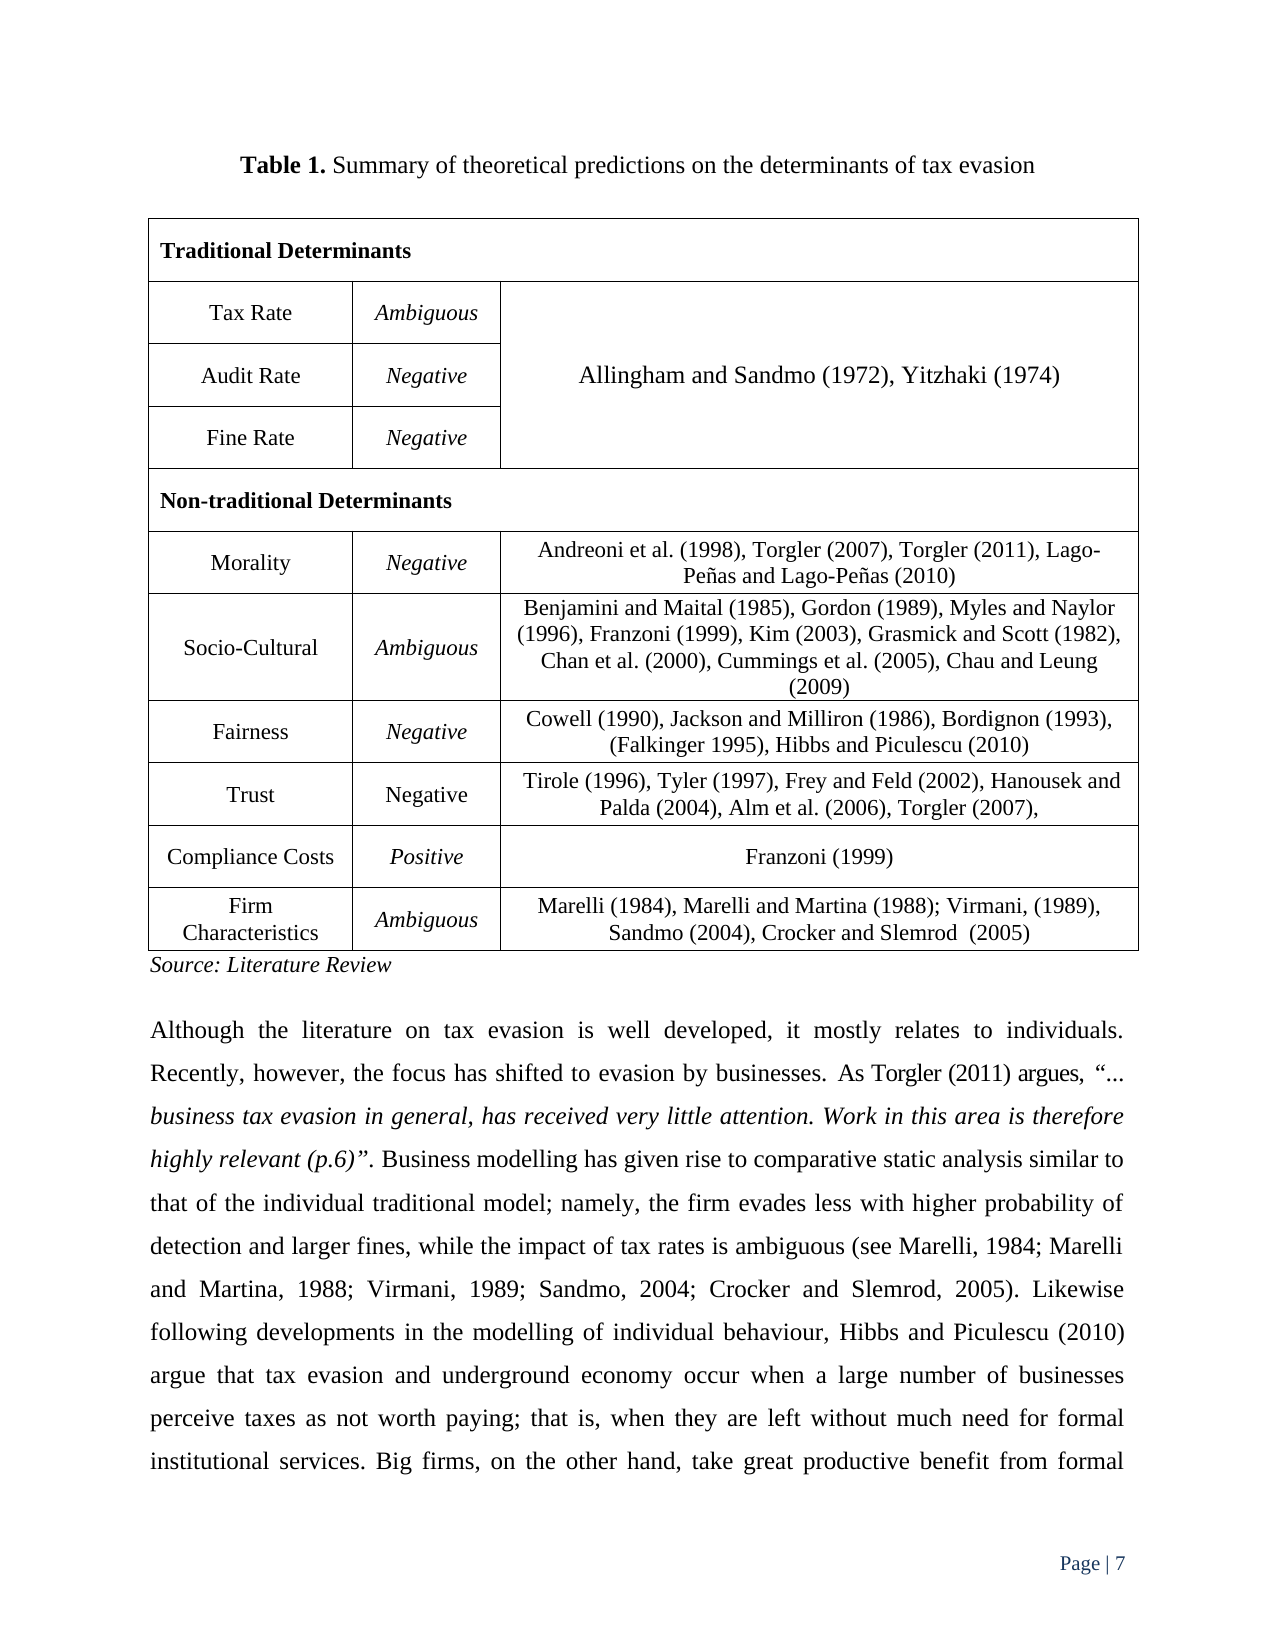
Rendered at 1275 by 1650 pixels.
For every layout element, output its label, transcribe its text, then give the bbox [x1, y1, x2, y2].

text Source: Literature Review [150, 951, 1125, 977]
table_cell Compliance Costs [149, 826, 352, 887]
table_cell Negative [353, 532, 500, 593]
table_cell Ambiguous [353, 594, 500, 699]
table_cell Andreoni et al. (1998), Torgler (2007), Torgler (2011), Lago-Peñas and Lago-Peñas (2010) [501, 532, 1138, 593]
table_cell Cowell (1990), Jackson and Milliron (1986), Bordignon (1993), (Falkinger 1995), Hibbs and Piculescu (2010) [501, 701, 1138, 762]
table_cell Benjamini and Maital (1985), Gordon (1989), Myles and Naylor (1996), Franzoni (1999), Kim (2003), Grasmick and Scott (1982), Chan et al. (2000), Cummings et al. (2005), Chau and Leung (2009) [501, 594, 1138, 699]
table_cell Negative [353, 763, 500, 824]
table_cell Franzoni (1999) [501, 826, 1138, 887]
table_cell Tirole (1996), Tyler (1997), Frey and Feld (2002), Hanousek and Palda (2004), Alm et al. (2006), Torgler (2007), [501, 763, 1138, 824]
table_cell Firm Characteristics [149, 888, 352, 949]
table_cell Allingham and Sandmo (1972), Yitzhaki (1974) [501, 282, 1138, 468]
table_cell Audit Rate [149, 344, 352, 406]
table_cell Tax Rate [149, 282, 352, 343]
table_cell Positive [353, 826, 500, 887]
table_cell Ambiguous [353, 888, 500, 949]
table_cell Marelli (1984), Marelli and Martina (1988); Virmani, (1989), Sandmo (2004), Crocker and Slemrod (2005) [501, 888, 1138, 949]
table_cell Trust [149, 763, 352, 824]
table_cell Negative [353, 344, 500, 406]
table_cell Negative [353, 407, 500, 468]
text Table 1. Summary of theoretical predictions on the determinants of tax evasion [150, 150, 1125, 179]
table_header Traditional Determinants [149, 219, 1138, 281]
table_cell Non-traditional Determinants [149, 469, 1138, 531]
table_cell Fairness [149, 701, 352, 762]
table_cell Fine Rate [149, 407, 352, 468]
table_cell Socio-Cultural [149, 594, 352, 699]
table_cell Negative [353, 701, 500, 762]
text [150, 1015, 1125, 1475]
table_cell Morality [149, 532, 352, 593]
table_cell Ambiguous [353, 282, 500, 343]
